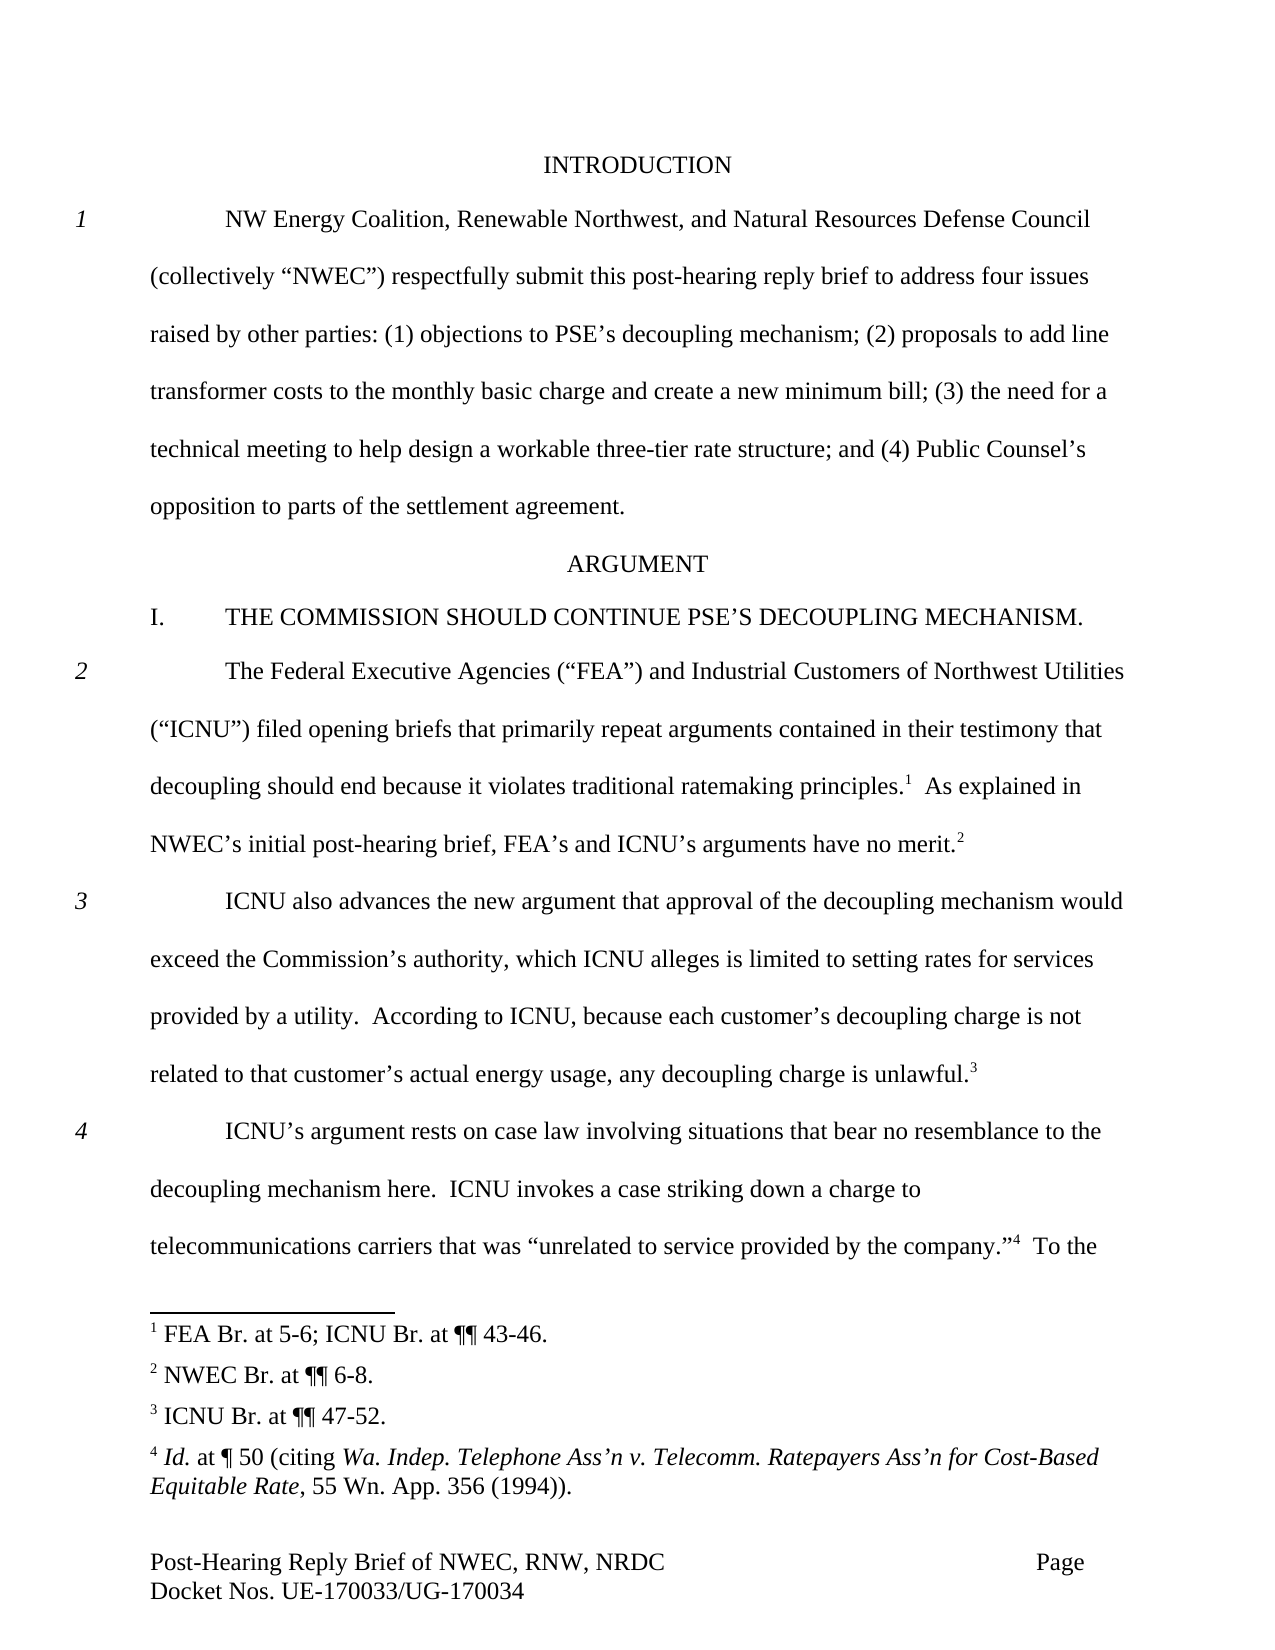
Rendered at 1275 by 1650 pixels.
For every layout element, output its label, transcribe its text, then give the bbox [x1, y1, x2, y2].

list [75, 1116, 1125, 1260]
subtitle the commission should continue pse’s decoupling mechanism. [150, 602, 1125, 631]
list The Federal Executive Agencies (“FEA”) and Industrial Customers of Northwest Utilities (“ICNU”) filed opening briefs that primarily repeat arguments contained in their testimony that decoupling should end because it violates traditional ratemaking principles. As explained in NWEC’s initial post-hearing brief, FEA’s and ICNU’s arguments have no merit. [75, 656, 1125, 857]
subtitle introduction [150, 150, 1125, 179]
list ICNU also advances the new argument that approval of the decoupling mechanism would exceed the Commission’s authority, which ICNU alleges is limited to setting rates for services provided by a utility. According to ICNU, because each customer’s decoupling charge is not related to that customer’s actual energy usage, any decoupling charge is unlawful. [75, 886, 1125, 1087]
list NW Energy Coalition, Renewable Northwest, and Natural Resources Defense Council (collectively “NWEC”) respectfully submit this post-hearing reply brief to address four issues raised by other parties: (1) objections to PSE’s decoupling mechanism; (2) proposals to add line transformer costs to the monthly basic charge and create a new minimum bill; (3) the need for a technical meeting to help design a workable three-tier rate structure; and (4) Public Counsel’s opposition to parts of the settlement agreement. [75, 204, 1125, 520]
subtitle ARGUMENT [150, 549, 1125, 577]
